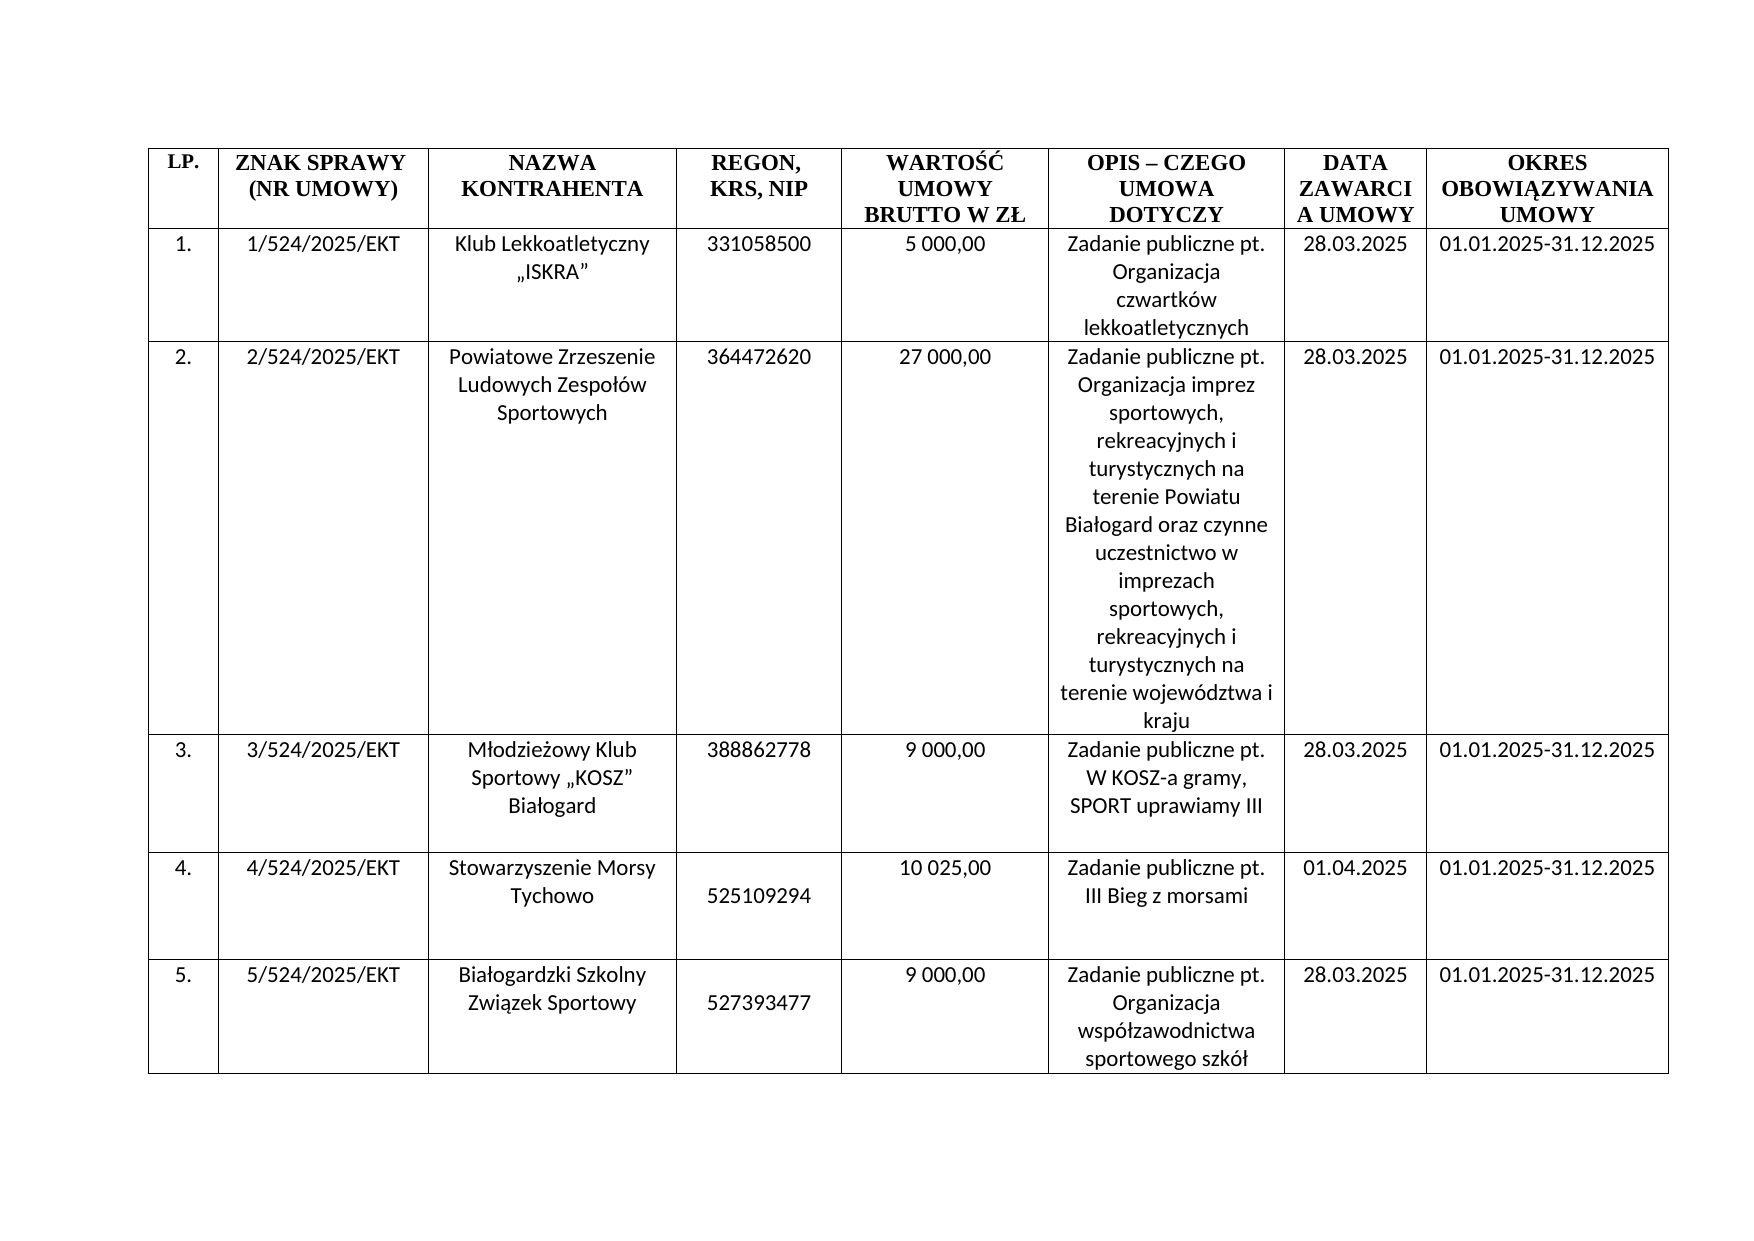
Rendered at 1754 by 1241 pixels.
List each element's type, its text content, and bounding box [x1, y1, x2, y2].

table_cell Zadanie publiczne pt. Organizacja czwartków lekkoatletycznych [1049, 229, 1284, 341]
table_cell 5 000,00 [842, 229, 1048, 341]
table_cell 3/524/2025/EKT [219, 735, 428, 852]
table_cell 527393477 [677, 960, 841, 1072]
table_cell 10 025,00 [842, 853, 1048, 959]
table_cell 4/524/2025/EKT [219, 853, 428, 959]
table_cell 4. [149, 853, 218, 959]
table_cell Zadanie publiczne pt. III Bieg z morsami [1049, 853, 1284, 959]
table_cell 5. [149, 960, 218, 1072]
table_cell 28.03.2025 [1285, 229, 1426, 341]
table_cell Zadanie publiczne pt. Organizacja imprez sportowych, rekreacyjnych i turystycznych na terenie Powiatu Białogard oraz czynne uczestnictwo w imprezach sportowych, rekreacyjnych i turystycznych na terenie województwa i kraju [1049, 342, 1284, 734]
table_header REGON, KRS, NIP [677, 149, 841, 228]
table_cell Powiatowe Zrzeszenie Ludowych Zespołów Sportowych [429, 342, 676, 734]
table_cell 27 000,00 [842, 342, 1048, 734]
table_header LP. [149, 149, 218, 228]
table_cell Zadanie publiczne pt. W KOSZ-a gramy, SPORT uprawiamy III [1049, 735, 1284, 852]
table_cell 9 000,00 [842, 735, 1048, 852]
table_header WARTOŚĆ UMOWY BRUTTO W ZŁ [842, 149, 1048, 228]
table_cell 3. [149, 735, 218, 852]
table_cell 364472620 [677, 342, 841, 734]
table_cell 5/524/2025/EKT [219, 960, 428, 1072]
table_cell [1427, 960, 1668, 1072]
table_cell 331058500 [677, 229, 841, 341]
table_cell 28.03.2025 [1285, 960, 1426, 1072]
table_cell 28.03.2025 [1285, 342, 1426, 734]
table_header OPIS – CZEGO UMOWA DOTYCZY [1049, 149, 1284, 228]
table_cell Zadanie publiczne pt. Organizacja współzawodnictwa sportowego szkół [1049, 960, 1284, 1072]
table_cell 1. [149, 229, 218, 341]
table_cell 01.04.2025 [1285, 853, 1426, 959]
table_cell 9 000,00 [842, 960, 1048, 1072]
table_cell 01.01.2025-31.12.2025 [1427, 853, 1668, 959]
table_header OKRES OBOWIĄZYWANIA UMOWY [1427, 149, 1668, 228]
table_header ZNAK SPRAWY (NR UMOWY) [219, 149, 428, 228]
table_cell 01.01.2025-31.12.2025 [1427, 229, 1668, 341]
table_cell Stowarzyszenie Morsy Tychowo [429, 853, 676, 959]
table_cell 525109294 [677, 853, 841, 959]
table_cell 388862778 [677, 735, 841, 852]
table_cell 2. [149, 342, 218, 734]
table_header NAZWA KONTRAHENTA [429, 149, 676, 228]
table_cell Młodzieżowy Klub Sportowy „KOSZ” Białogard [429, 735, 676, 852]
table_cell 01.01.2025-31.12.2025 [1427, 735, 1668, 852]
table_cell 28.03.2025 [1285, 735, 1426, 852]
table_cell 01.01.2025-31.12.2025 [1427, 342, 1668, 734]
table_cell 2/524/2025/EKT [219, 342, 428, 734]
table_cell 1/524/2025/EKT [219, 229, 428, 341]
table_header DATA ZAWARCIA UMOWY [1285, 149, 1426, 228]
table_cell Klub Lekkoatletyczny „ISKRA” [429, 229, 676, 341]
table_cell Białogardzki Szkolny Związek Sportowy [429, 960, 676, 1072]
